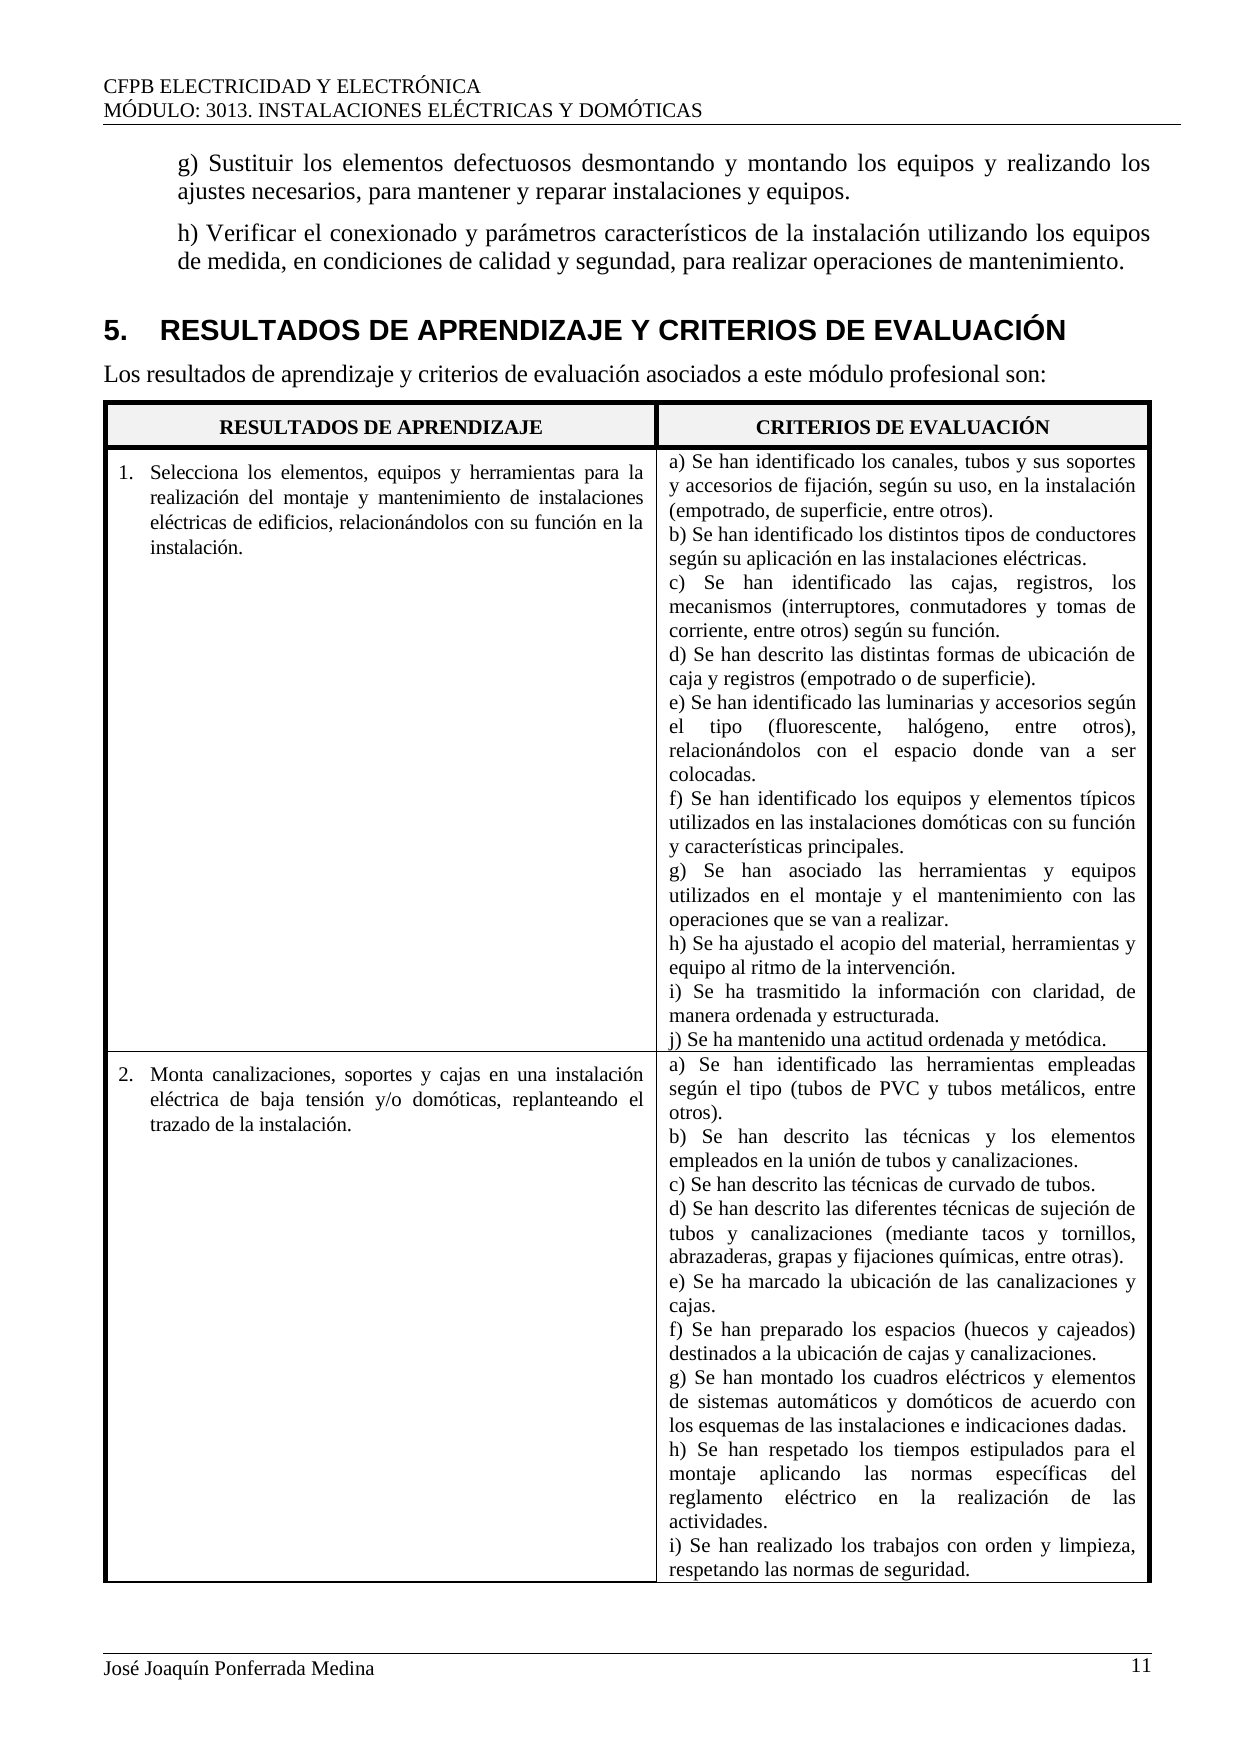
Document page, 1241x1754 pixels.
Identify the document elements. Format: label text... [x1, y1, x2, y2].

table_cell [657, 1052, 1147, 1581]
table_cell Selecciona los elementos, equipos y herramientas para la realización del montaje y mantenimiento de instalaciones eléctricas de edificios, relacionándolos con su función en la instalación. [108, 450, 656, 1051]
text Los resultados de aprendizaje y criterios de evaluación asociados a este módulo profesional son: [103, 359, 1152, 387]
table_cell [108, 1052, 656, 1581]
table_header RESULTADOS DE APRENDIZAJE [108, 405, 654, 445]
subtitle RESULTADOS DE APRENDIZAJE Y CRITERIOS DE EVALUACIÓN [103, 313, 1152, 346]
table_cell a) Se han identificado los canales, tubos y sus soportes y accesorios de fijación, según su uso, en la instalación (empotrado, de superficie, entre otros). b) Se han identificado los distintos tipos de conductores según su aplicación en las instalaciones eléctricas. c) Se han identificado las cajas, registros, los mecanismos (interruptores, conmutadores y tomas de corriente, entre otros) según su función. d) Se han descrito las distintas formas de ubicación de caja y registros (empotrado o de superficie). e) Se han identificado las luminarias y accesorios según el tipo (fluorescente, halógeno, entre otros), relacionándolos con el espacio donde van a ser colocadas. f) Se han identificado los equipos y elementos típicos utilizados en las instalaciones domóticas con su función y características principales. g) Se han asociado las herramientas y equipos utilizados en el montaje y el mantenimiento con las operaciones que se van a realizar. h) Se ha ajustado el acopio del material, herramientas y equipo al ritmo de la intervención. i) Se ha trasmitido la información con claridad, de manera ordenada y estructurada. j) Se ha mantenido una actitud ordenada y metódica. [657, 450, 1147, 1051]
table_header CRITERIOS DE EVALUACIÓN [659, 405, 1147, 445]
text g) Sustituir los elementos defectuosos desmontando y montando los equipos y realizando los ajustes necesarios, para mantener y reparar instalaciones y equipos. [177, 148, 1152, 205]
text h) Verificar el conexionado y parámetros característicos de la instalación utilizando los equipos de medida, en condiciones de calidad y segundad, para realizar operaciones de mantenimiento. [177, 218, 1152, 275]
